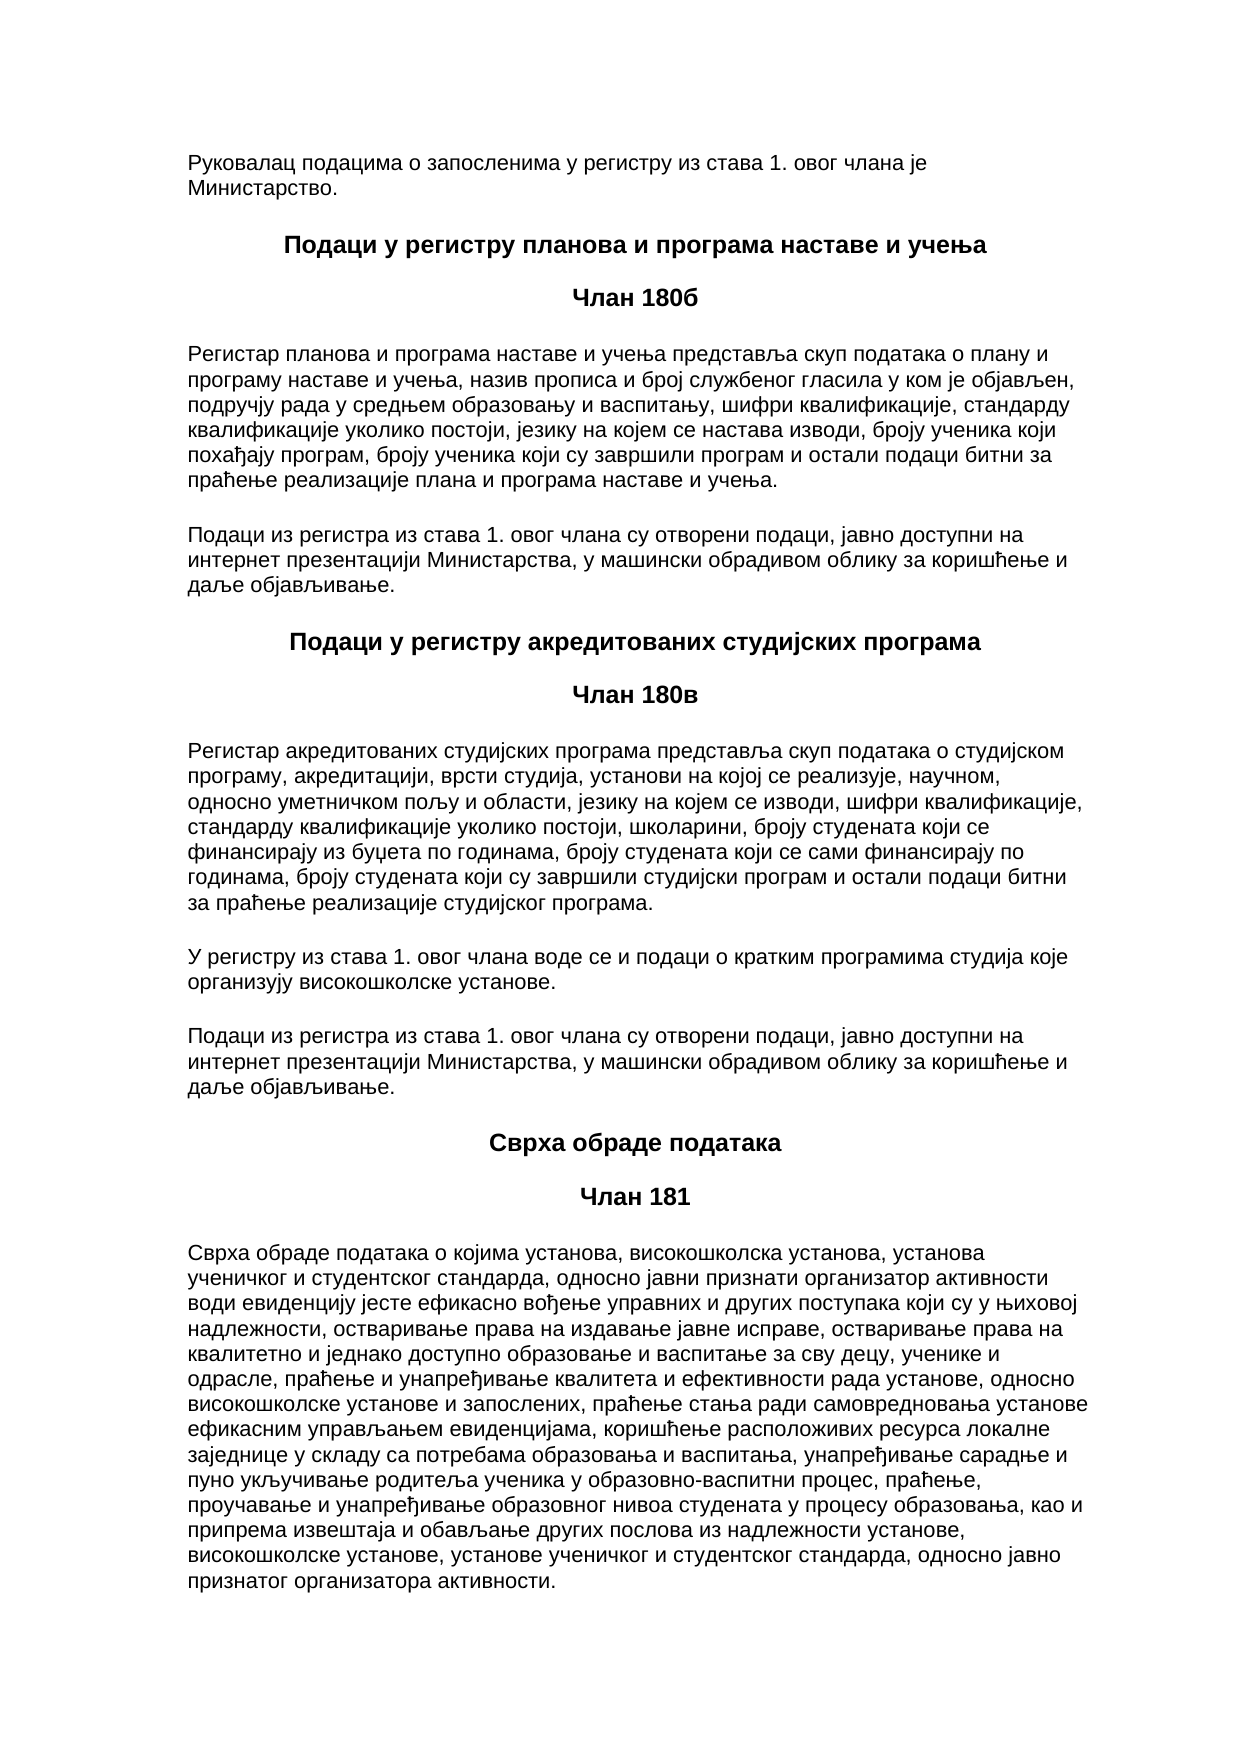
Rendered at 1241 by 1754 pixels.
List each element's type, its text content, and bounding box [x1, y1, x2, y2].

text Члан 180в [187, 680, 1090, 709]
text Сврха обраде података [187, 1128, 1090, 1157]
text Подаци у регистру планова и програма наставе и учења [187, 229, 1090, 258]
text Подаци из регистра из става 1. овог члана су отворени подаци, јавно доступни на интернет презентацији Министарства, у машински обрадивом облику за коришћење и даље објављивање. [187, 522, 1090, 597]
text Регистар планова и програма наставе и учења представља скуп података о плану и програму наставе и учења, назив прописа и број службеног гласила у ком је објављен, подручју рада у средњем образовању и васпитању, шифри квалификације, стандарду квалификације уколико постоји, језику на којем се настава изводи, броју ученика који похађају програм, броју ученика који су завршили програм и остали подаци битни за праћење реализације плана и програма наставе и учења. [187, 341, 1090, 492]
text Подаци у регистру акредитованих студијских програма [187, 626, 1090, 655]
text Члан 180б [187, 283, 1090, 312]
text Подаци из регистра из става 1. овог члана су отворени подаци, јавно доступни на интернет презентацији Министарства, у машински обрадивом облику за коришћење и даље објављивање. [187, 1023, 1090, 1099]
text Члан 181 [187, 1182, 1090, 1211]
text Сврха обраде података о којима установа, високошколска установа, установа ученичког и студентског стандарда, односно јавни признати организатор активности води евиденцију јесте ефикасно вођење управних и других поступака који су у њиховој надлежности, остваривање права на издавање јавне исправе, остваривање права на квалитетно и једнако доступно образовање и васпитање за сву децу, ученике и одрасле, праћење и унапређивање квалитета и ефективности рада установе, односно високошколске установе и запослених, праћење стања ради самовредновања установе ефикасним управљањем евиденцијама, коришћење расположивих ресурса локалне заједнице у складу са потребама образовања и васпитања, унапређивање сарадње и пуно укључивање родитеља ученика у образовно-васпитни процес, праћење, проучавање и унапређивање образовног нивоа студената у процесу образовања, као и припрема извештаја и обављање других послова из надлежности установе, високошколске установе, установе ученичког и студентског стандарда, односно јавно признатог организатора активности. [187, 1240, 1090, 1593]
text Регистар акредитованих студијских програма представља скуп података о студијском програму, акредитацији, врсти студија, установи на којој се реализује, научном, односно уметничком пољу и области, језику на којем се изводи, шифри квалификације, стандарду квалификације уколико постоји, школарини, броју студената који се финансирају из буџета по годинама, броју студената који се сами финансирају по годинама, броју студената који су завршили студијски програм и остали подаци битни за праћење реализације студијског програма. [187, 738, 1090, 914]
text Руковалац подацима о запосленима у регистру из става 1. овог члана је Министарство. [187, 150, 1090, 200]
text У регистру из става 1. овог члана воде се и подаци о кратким програмима студија које организују високошколске установе. [187, 944, 1090, 994]
